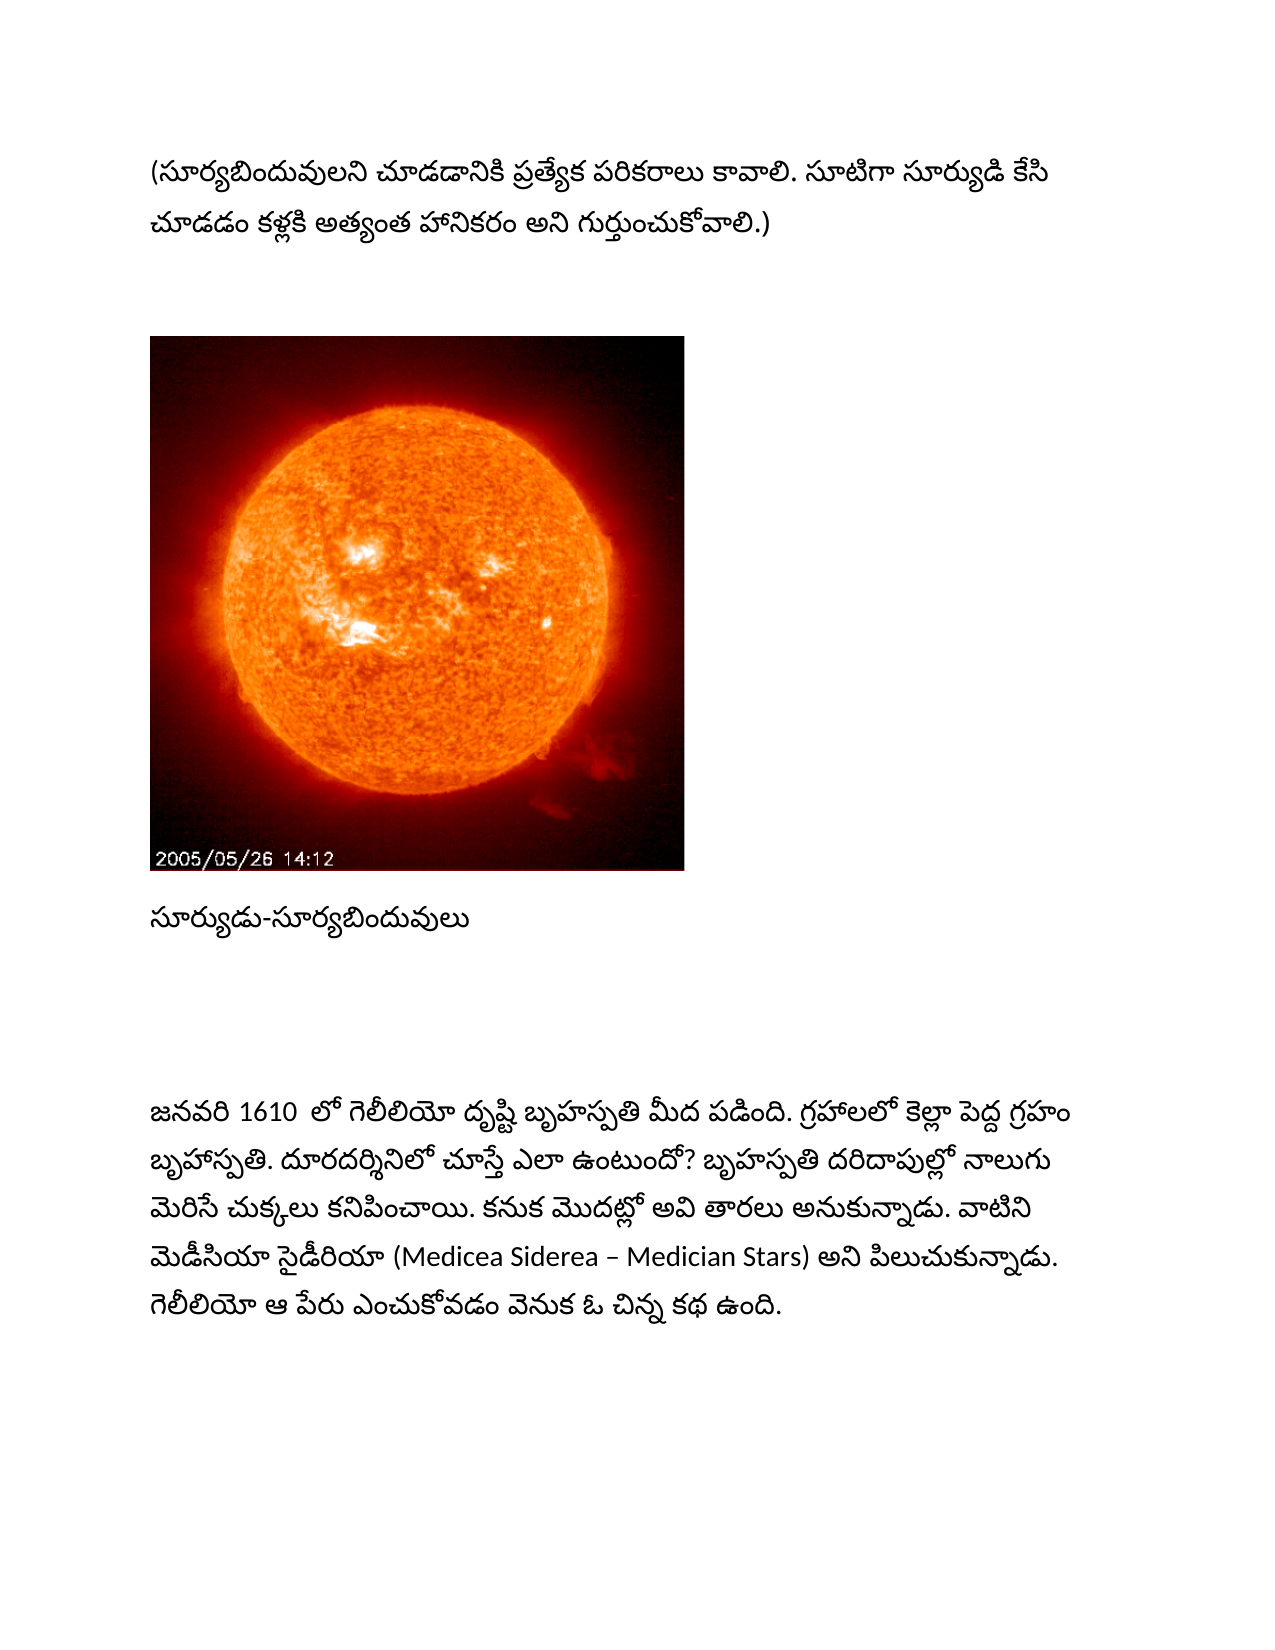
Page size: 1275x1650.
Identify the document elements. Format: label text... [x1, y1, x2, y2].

text జనవరి 1610 లో గెలీలియో దృష్టి బృహస్పతి మీద పడింది. గ్రహాలలో కెల్లా పెద్ద గ్రహం బృహాస్పతి. దూరదర్శినిలో చూస్తే ఎలా ఉంటుందో? బృహస్పతి దరిదాపుల్లో నాలుగు మెరిసే చుక్కలు కనిపించాయి. కనుక మొదట్లో అవి తారలు అనుకున్నాడు. వాటిని మెడీసియా సైడీరియా (Medicea Siderea – Medician Stars) అని పిలుచుకున్నాడు. గెలీలియో ఆ పేరు ఎంచుకోవడం వెనుక ఓ చిన్న కథ ఉంది. [150, 1093, 1125, 1329]
picture [150, 336, 685, 871]
text సూర్యుడు-సూర్యబిందువులు [150, 896, 1125, 942]
text (సూర్యబిందువులని చూడడానికి ప్రత్యేక పరికరాలు కావాలి. సూటిగా సూర్యుడి కేసి చూడడం కళ్లకి అత్యంత హానికరం అని గుర్తుంచుకోవాలి.) [150, 150, 1125, 247]
